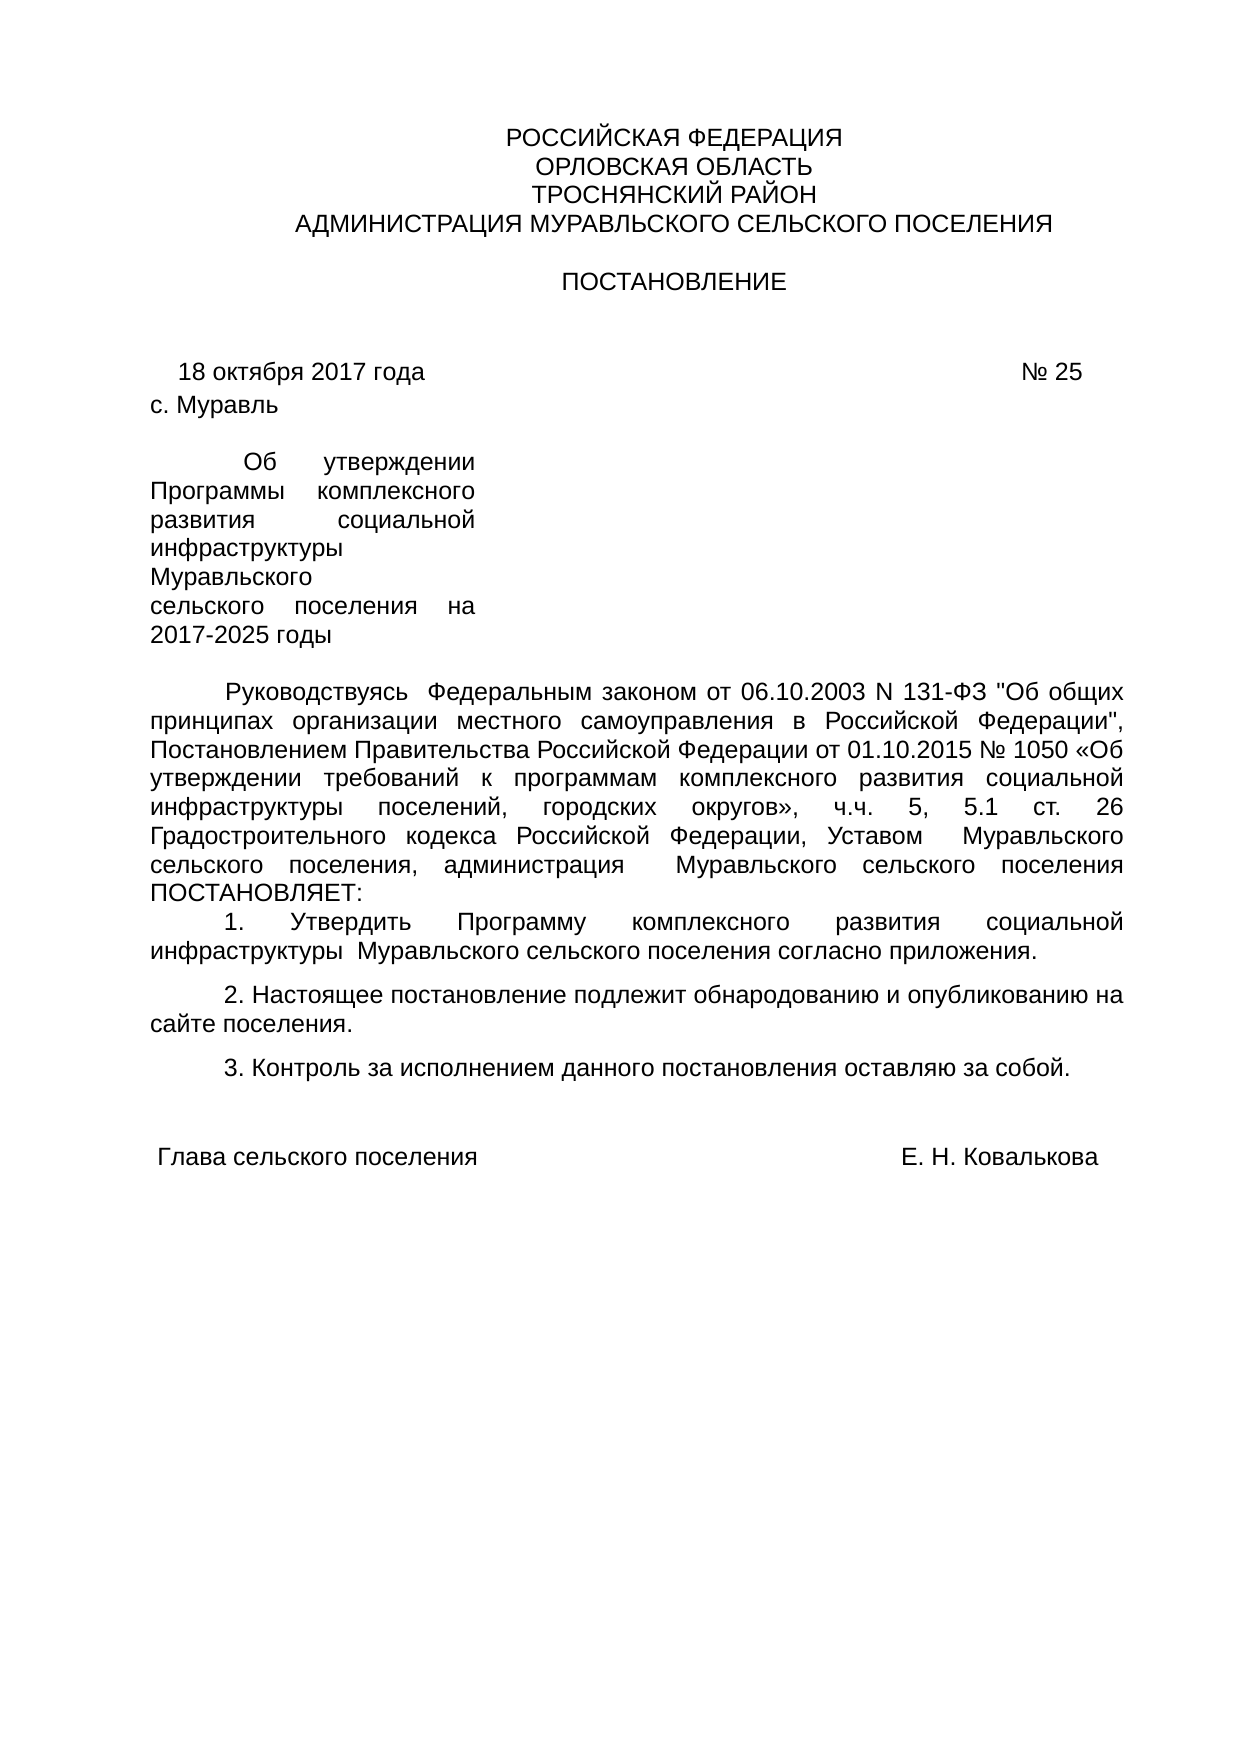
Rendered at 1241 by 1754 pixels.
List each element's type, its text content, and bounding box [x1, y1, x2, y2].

text Руководствуясь Федеральным законом от 06.10.2003 N 131-ФЗ "Об общих принципах организации местного самоуправления в Российской Федерации", Постановлением Правительства Российской Федерации от 01.10.2015 № 1050 «Об утверждении требований к программам комплексного развития социальной инфраструктуры поселений, городских округов», ч.ч. 5, 5.1 ст. 26 Градостроительного кодекса Российской Федерации, Уставом Муравльского сельского поселения, администрация Муравльского сельского поселения ПОСТАНОВЛЯЕТ: [150, 677, 1125, 907]
text Об утверждении Программы комплексного развития социальной инфраструктуры Муравльского сельского поселения на 2017-2025 годы [150, 447, 475, 648]
text 3. Контроль за исполнением данного постановления оставляю за собой. [150, 1053, 1125, 1082]
text 1. Утвердить Программу комплексного развития социальной инфраструктуры Муравльского сельского поселения согласно приложения. [150, 907, 1125, 964]
text Глава сельского поселения Е. Н. Ковалькова [150, 1142, 1125, 1171]
text 2. Настоящее постановление подлежит обнародованию и опубликованию на сайте поселения. [150, 980, 1125, 1038]
table_header РОССИЙСКАЯ ФЕДЕРАЦИЯ ОРЛОВСКАЯ ОБЛАСТЬ ТРОСНЯНСКИЙ РАЙОН АДМИНИСТРАЦИЯ МУРАВЛЬСКОГО СЕЛЬСКОГО ПОСЕЛЕНИЯ ПОСТАНОВЛЕНИЕ 18 октября 2017 года № 25 с. Муравль [139, 94, 1136, 447]
